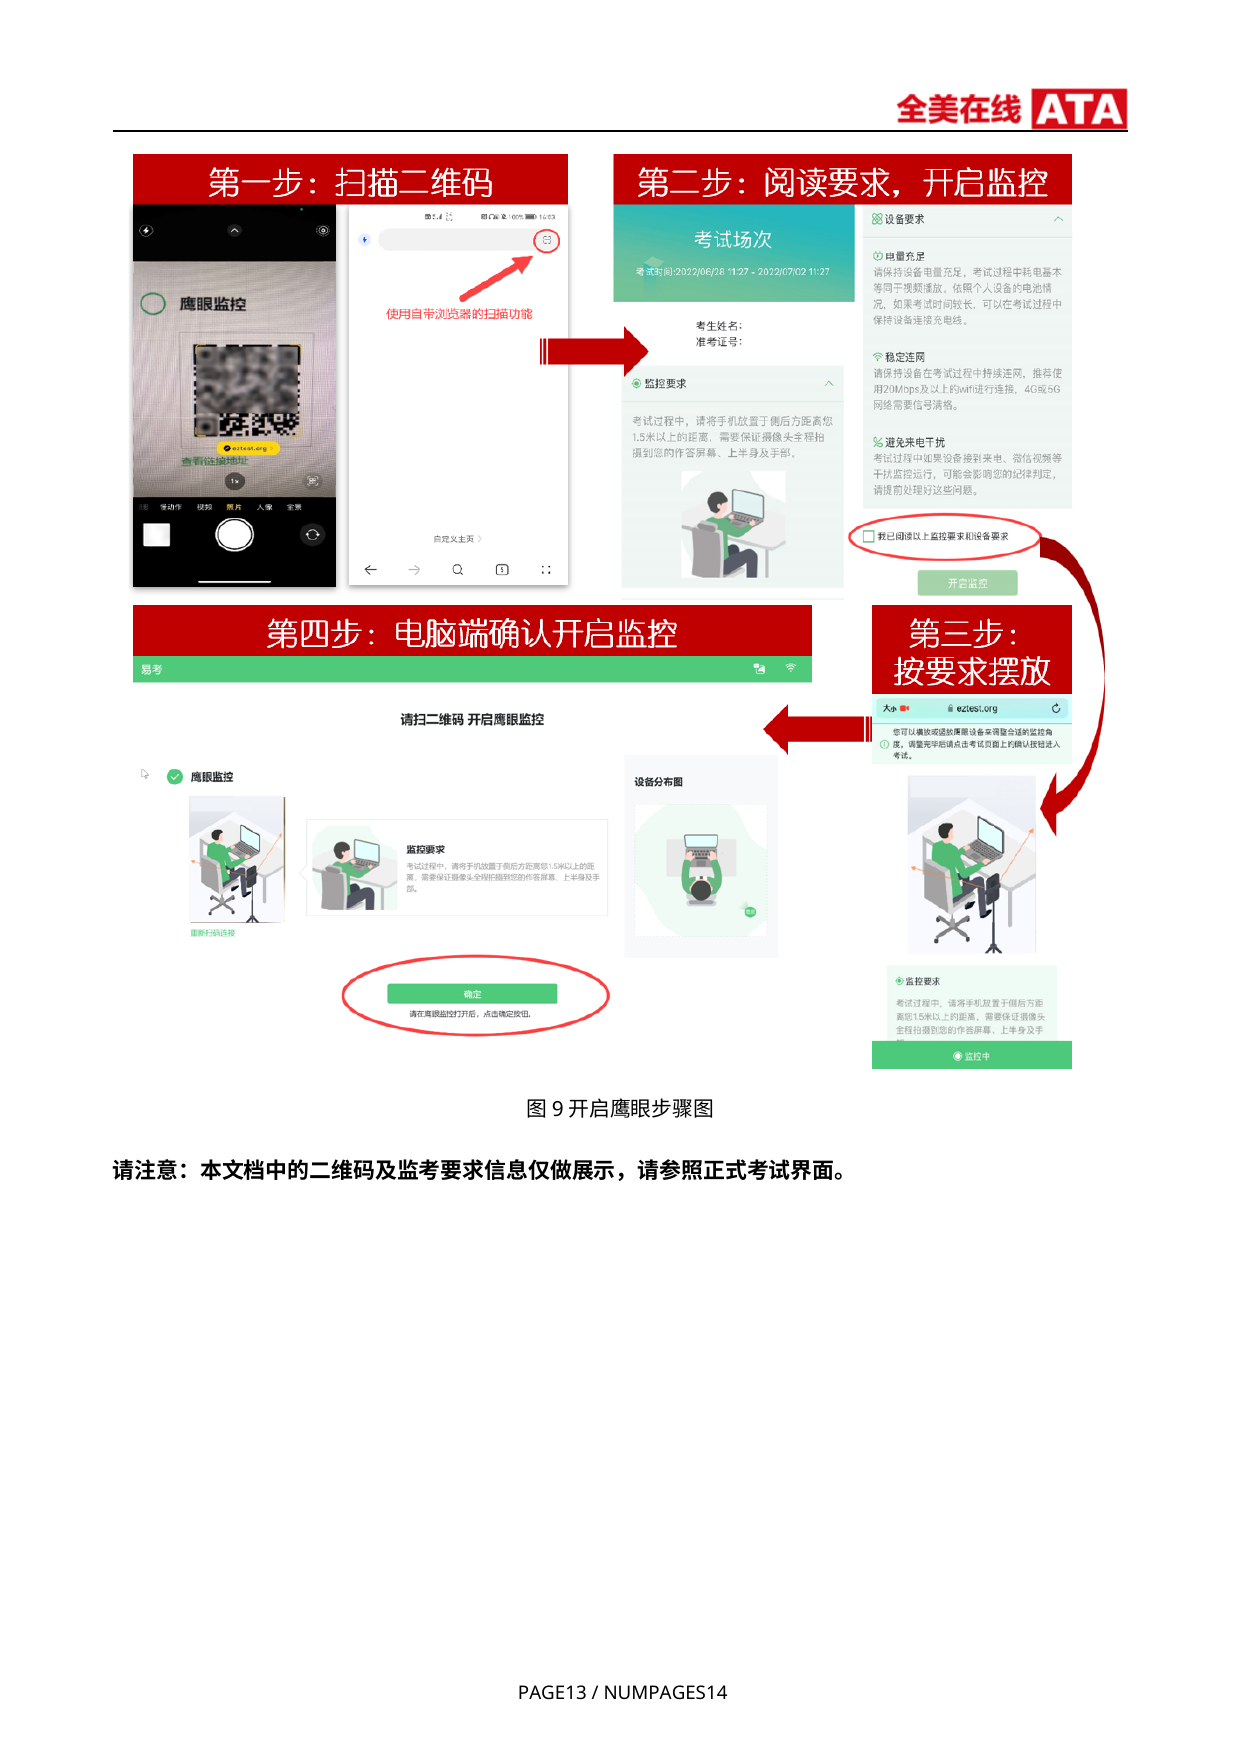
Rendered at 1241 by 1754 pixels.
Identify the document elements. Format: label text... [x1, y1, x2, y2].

picture [128, 150, 1112, 1069]
text 图 9 开启鹰眼步骤图 [112, 1092, 1128, 1123]
picture [890, 88, 1128, 130]
text 请注意：本文档中的二维码及监考要求信息仅做展示，请参照正式考试界面。 [112, 1153, 1128, 1184]
